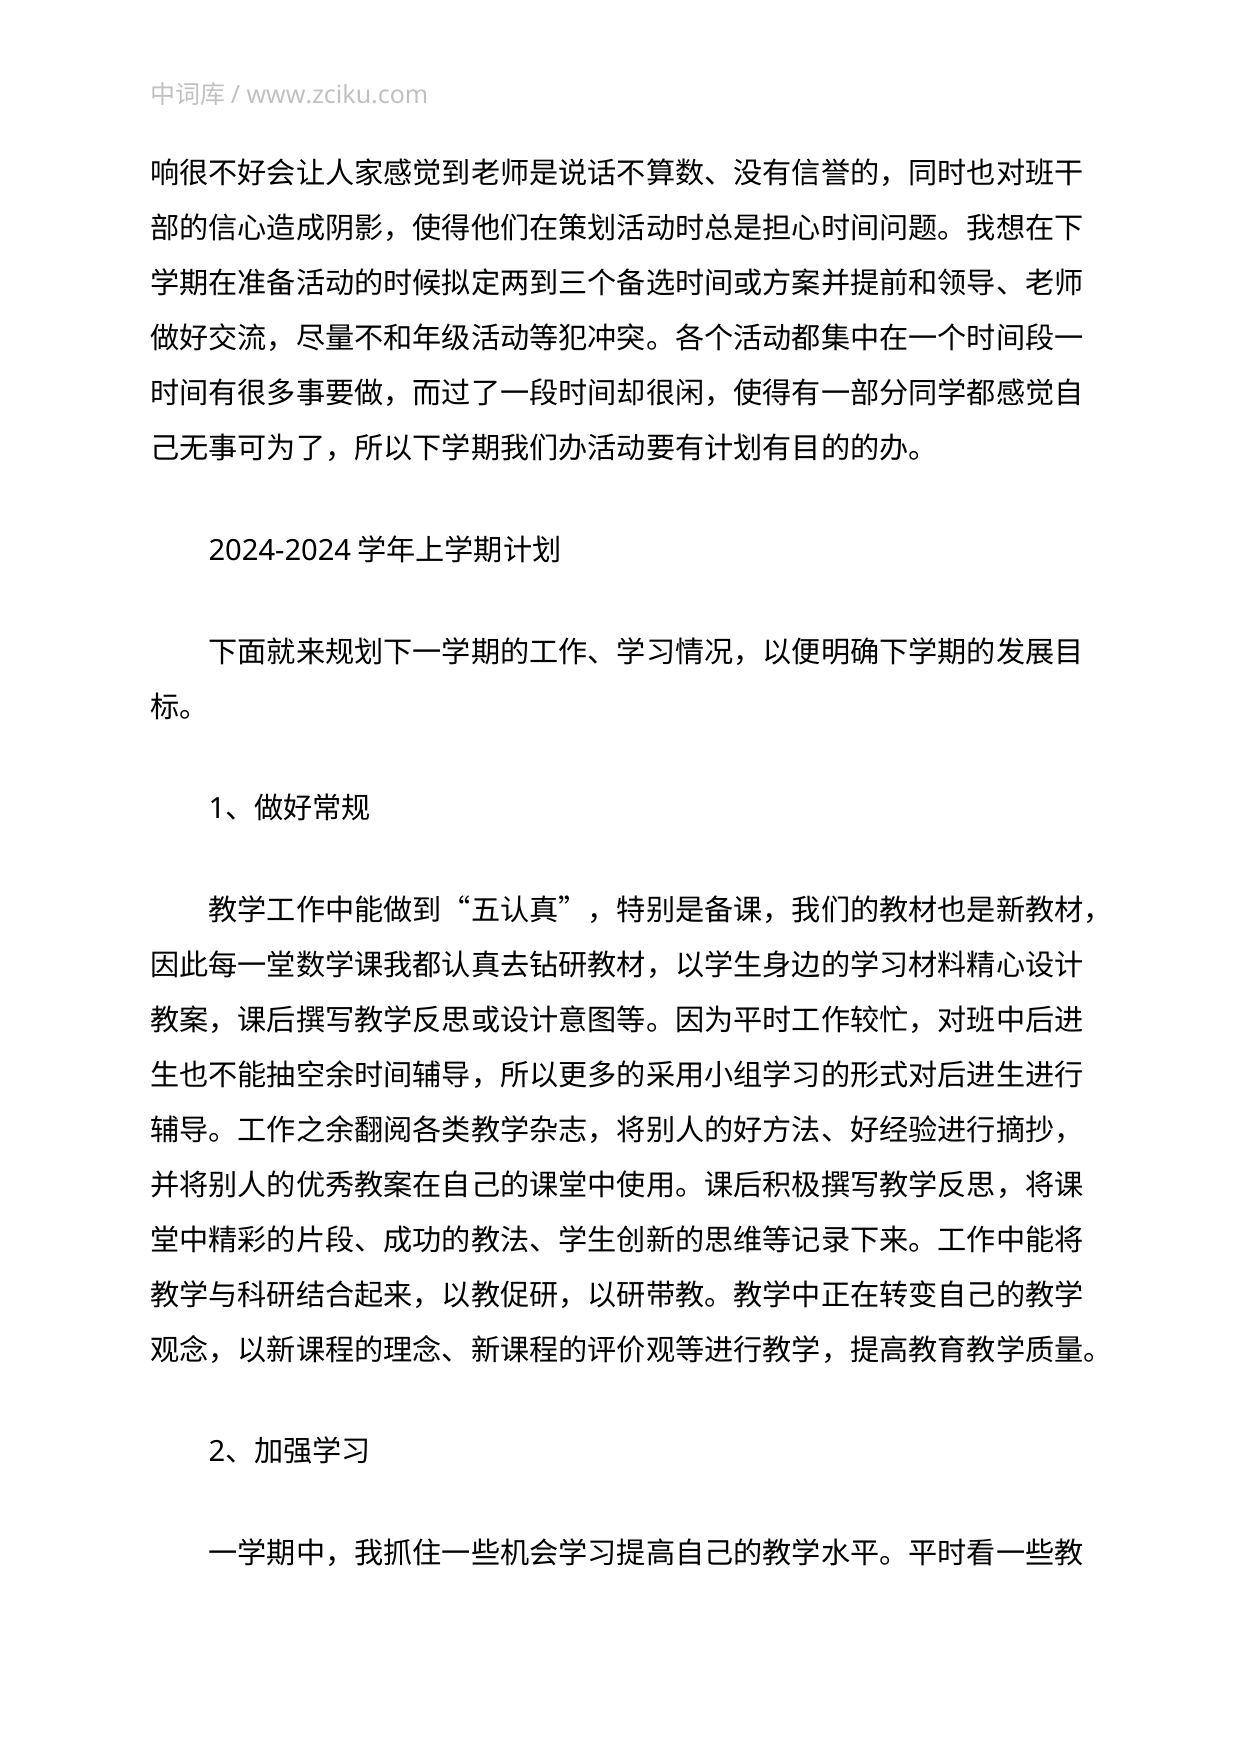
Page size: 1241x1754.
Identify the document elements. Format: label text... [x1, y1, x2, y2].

text 下面就来规划下一学期的工作、学习情况，以便明确下学期的发展目标。 [150, 628, 1090, 725]
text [150, 150, 1090, 467]
text 1、做好常规 [150, 785, 1090, 827]
text 2、加强学习 [150, 1428, 1090, 1470]
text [150, 1530, 1090, 1572]
text 教学工作中能做到“五认真”，特别是备课，我们的教材也是新教材，因此每一堂数学课我都认真去钻研教材，以学生身边的学习材料精心设计教案，课后撰写教学反思或设计意图等。因为平时工作较忙，对班中后进生也不能抽空余时间辅导，所以更多的采用小组学习的形式对后进生进行辅导。工作之余翻阅各类教学杂志，将别人的好方法、好经验进行摘抄，并将别人的优秀教案在自己的课堂中使用。课后积极撰写教学反思，将课堂中精彩的片段、成功的教法、学生创新的思维等记录下来。工作中能将教学与科研结合起来，以教促研，以研带教。教学中正在转变自己的教学观念，以新课程的理念、新课程的评价观等进行教学，提高教育教学质量。 [150, 887, 1090, 1368]
text 2024-2024学年上学期计划 [150, 526, 1090, 569]
